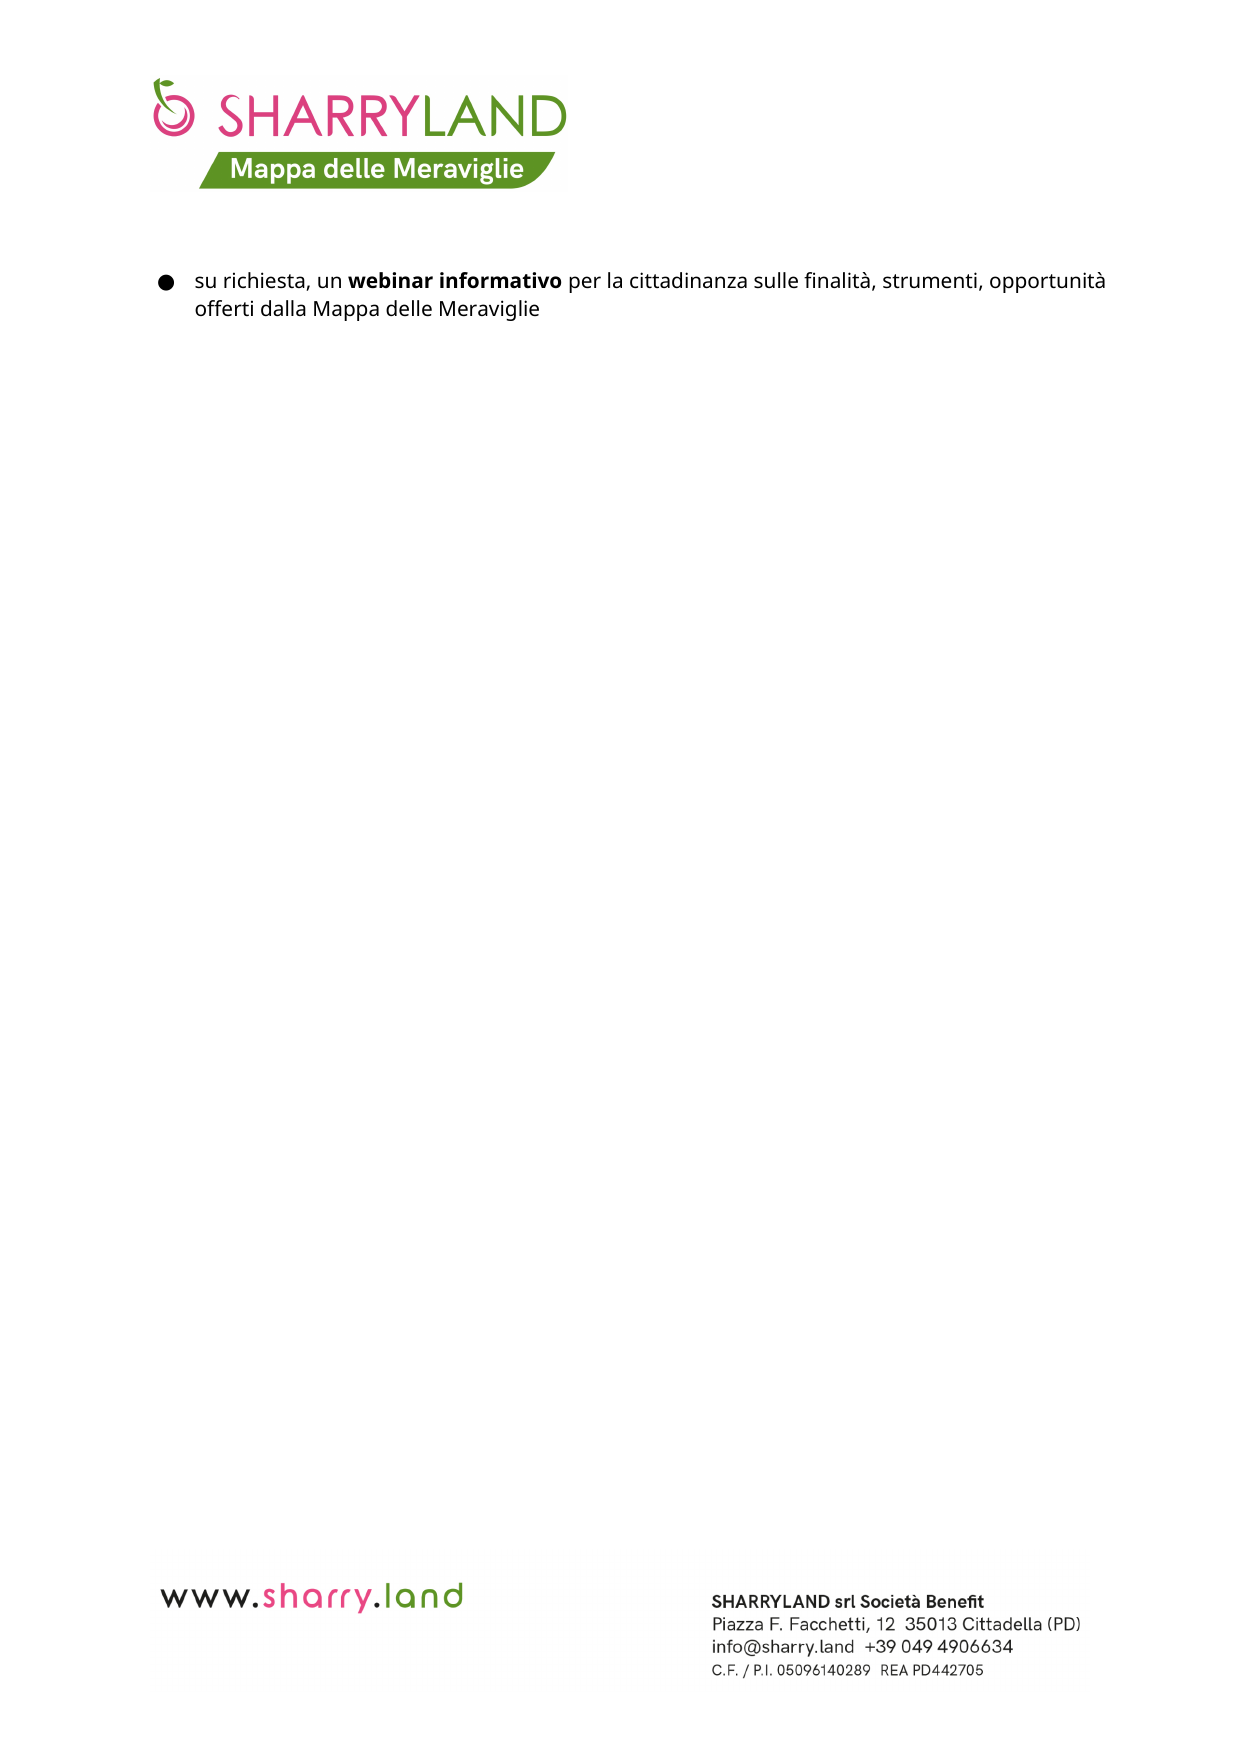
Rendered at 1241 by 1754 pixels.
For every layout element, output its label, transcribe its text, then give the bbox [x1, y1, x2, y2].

picture [150, 75, 569, 192]
list su richiesta, un webinar informativo per la cittadinanza sulle finalità, strumenti, opportunità offerti dalla Mappa delle Meraviglie [157, 266, 1124, 323]
picture [150, 1549, 1091, 1692]
